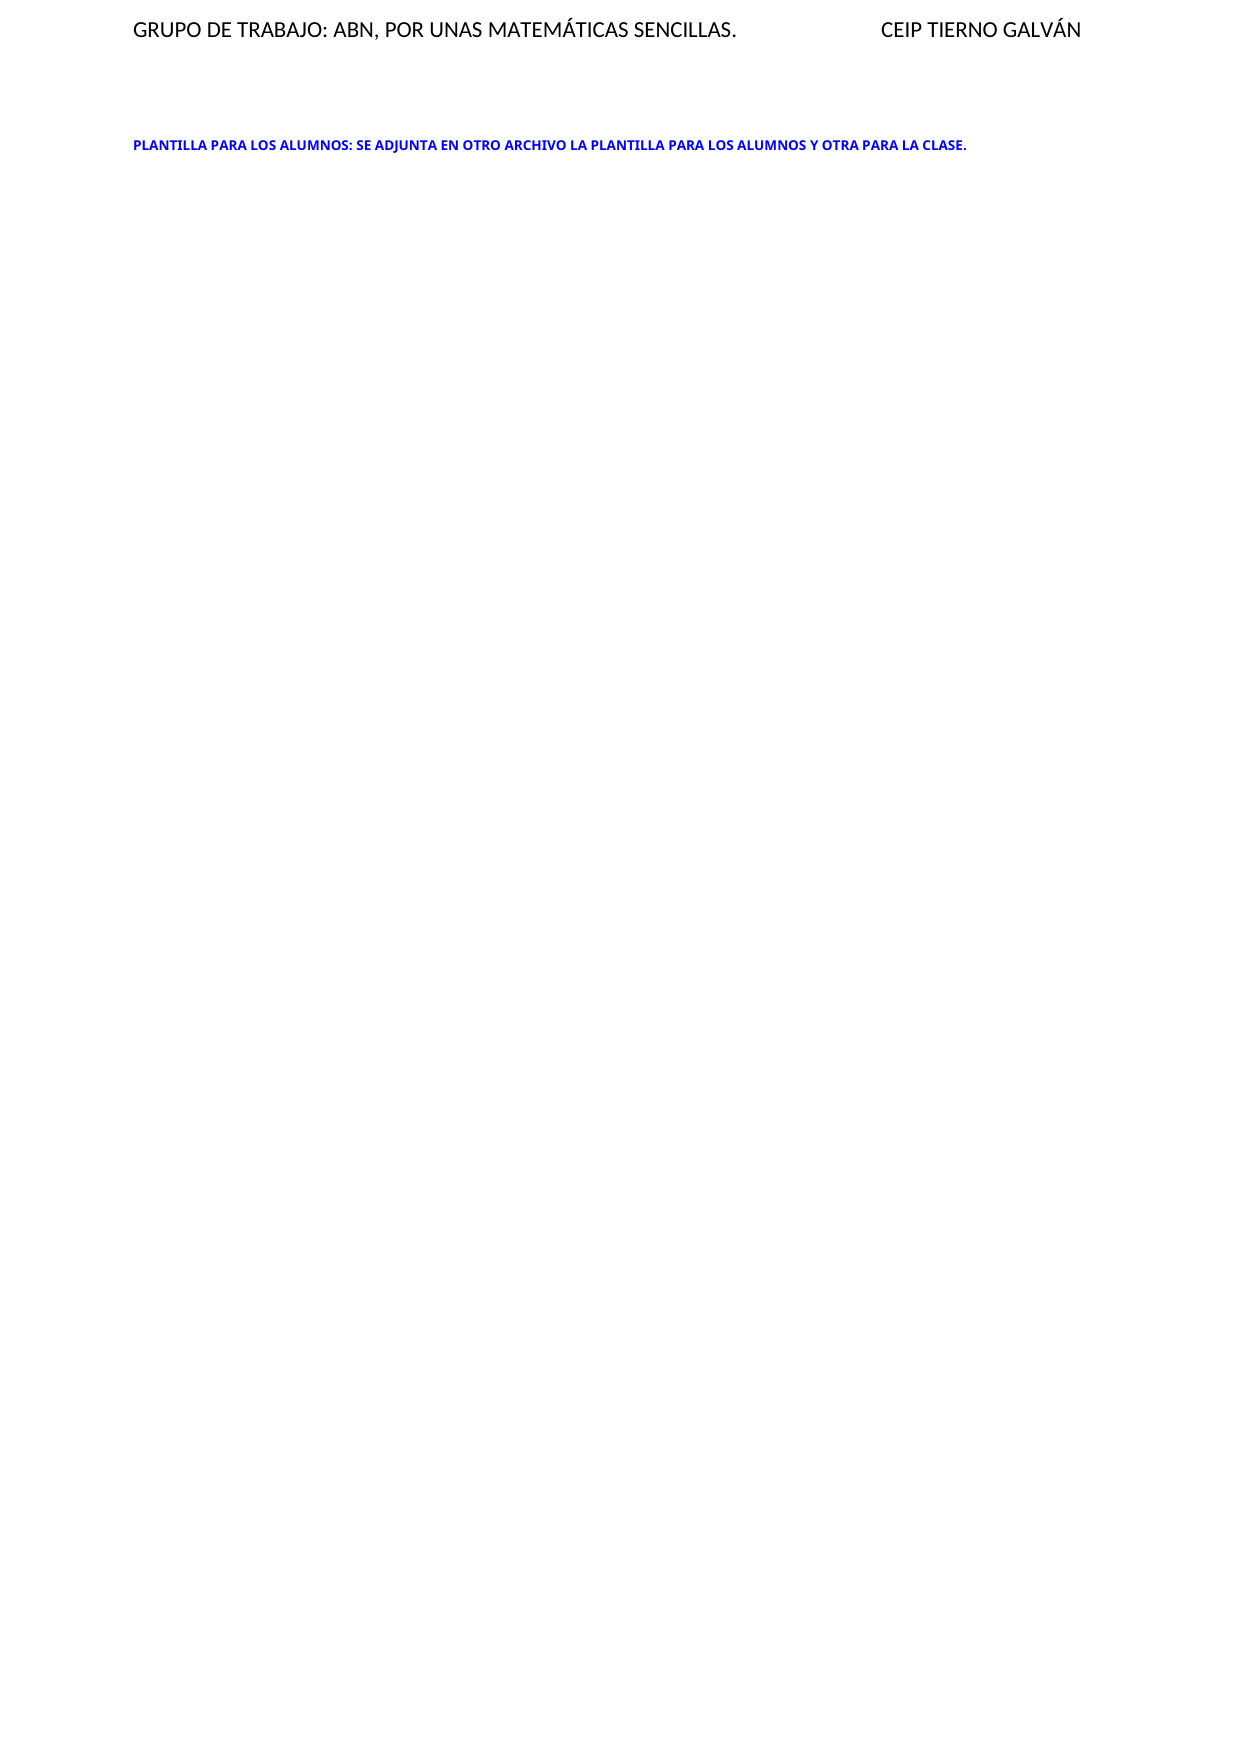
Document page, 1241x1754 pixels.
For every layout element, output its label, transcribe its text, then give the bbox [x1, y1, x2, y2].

text PLANTILLA PARA LOS ALUMNOS: SE ADJUNTA EN OTRO ARCHIVO LA PLANTILLA PARA LOS ALUMNOS Y OTRA PARA LA CLASE. [133, 114, 1152, 154]
